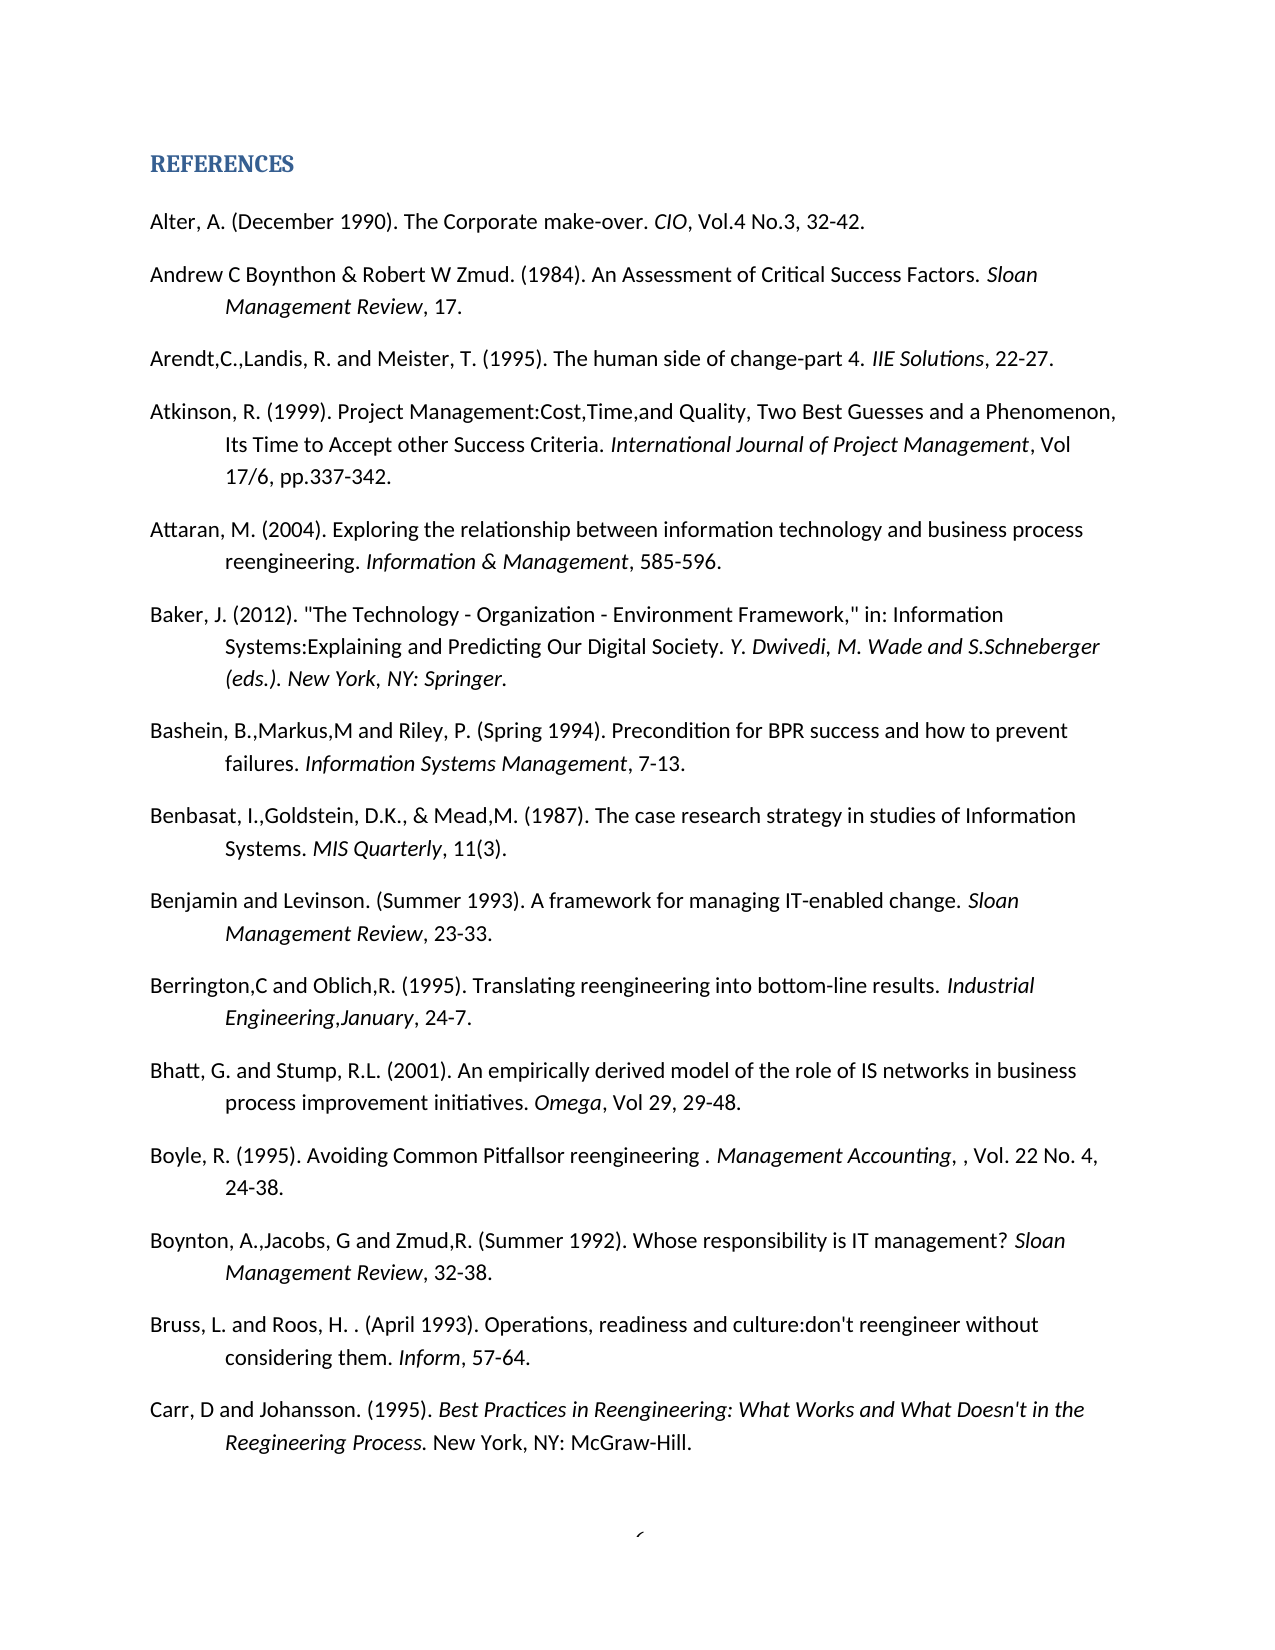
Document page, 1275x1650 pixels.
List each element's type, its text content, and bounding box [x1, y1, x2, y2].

text Alter, A. (December 1990). The Corporate make-over. CIO, Vol.4 No.3, 32-42. [150, 207, 1275, 235]
text Baker, J. (2012). "The Technology - Organization - Environment Framework," in: Information Systems:Explaining and Predicting Our Digital Society. Y. Dwivedi, M. Wade and S.Schneberger (eds.). New York, NY: Springer. [150, 600, 1100, 692]
text Bhatt, G. and Stump, R.L. (2001). An empirically derived model of the role of IS networks in business process improvement initiatives. Omega, Vol 29, 29-48. [150, 1056, 1081, 1116]
text Benjamin and Levinson. (Summer 1993). A framework for managing IT-enabled change. Sloan Management Review, 23-33. [150, 886, 1021, 947]
text Berrington,C and Oblich,R. (1995). Translating reengineering into bottom-line results. Industrial Engineering,January, 24-7. [150, 971, 1038, 1031]
text Arendt,C.,Landis, R. and Meister, T. (1995). The human side of change-part 4. IIE Solutions, 22-27. Atkinson, R. (1999). Project Management:Cost,Time,and Quality, Two Best Guesses and a Phenomenon, [150, 325, 1127, 430]
text Boynton, A.,Jacobs, G and Zmud,R. (Summer 1992). Whose responsibility is IT management? Sloan Management Review, 32-38. [150, 1226, 1068, 1286]
text Attaran, M. (2004). Exploring the relationship between information technology and business process reengineering. Information & Management, 585-596. [150, 515, 1088, 575]
text Carr, D and Johansson. (1995). Best Practices in Reengineering: What Works and What Doesn't in the Reegineering Process. New York, NY: McGraw-Hill. [150, 1395, 1088, 1456]
text Its Time to Accept other Success Criteria. International Journal of Project Management, Vol 17/6, pp.337-342. [225, 430, 1073, 490]
subtitle REFERENCES [150, 150, 1275, 179]
text Benbasat, I.,Goldstein, D.K., & Mead,M. (1987). The case research strategy in studies of Information Systems. MIS Quarterly, 11(3). [150, 802, 1080, 862]
text Andrew C Boynthon & Robert W Zmud. (1984). An Assessment of Critical Success Factors. Sloan Management Review, 17. [150, 260, 1040, 320]
text Boyle, R. (1995). Avoiding Common Pitfallsor reengineering . Management Accounting, , Vol. 22 No. 4, 24-38. [150, 1141, 1100, 1201]
text Bruss, L. and Roos, H. . (April 1993). Operations, readiness and culture:don't reengineer without considering them. Inform, 57-64. [150, 1310, 1043, 1371]
text Bashein, B.,Markus,M and Riley, P. (Spring 1994). Precondition for BPR success and how to prevent failures. Information Systems Management, 7-13. [150, 717, 1072, 777]
